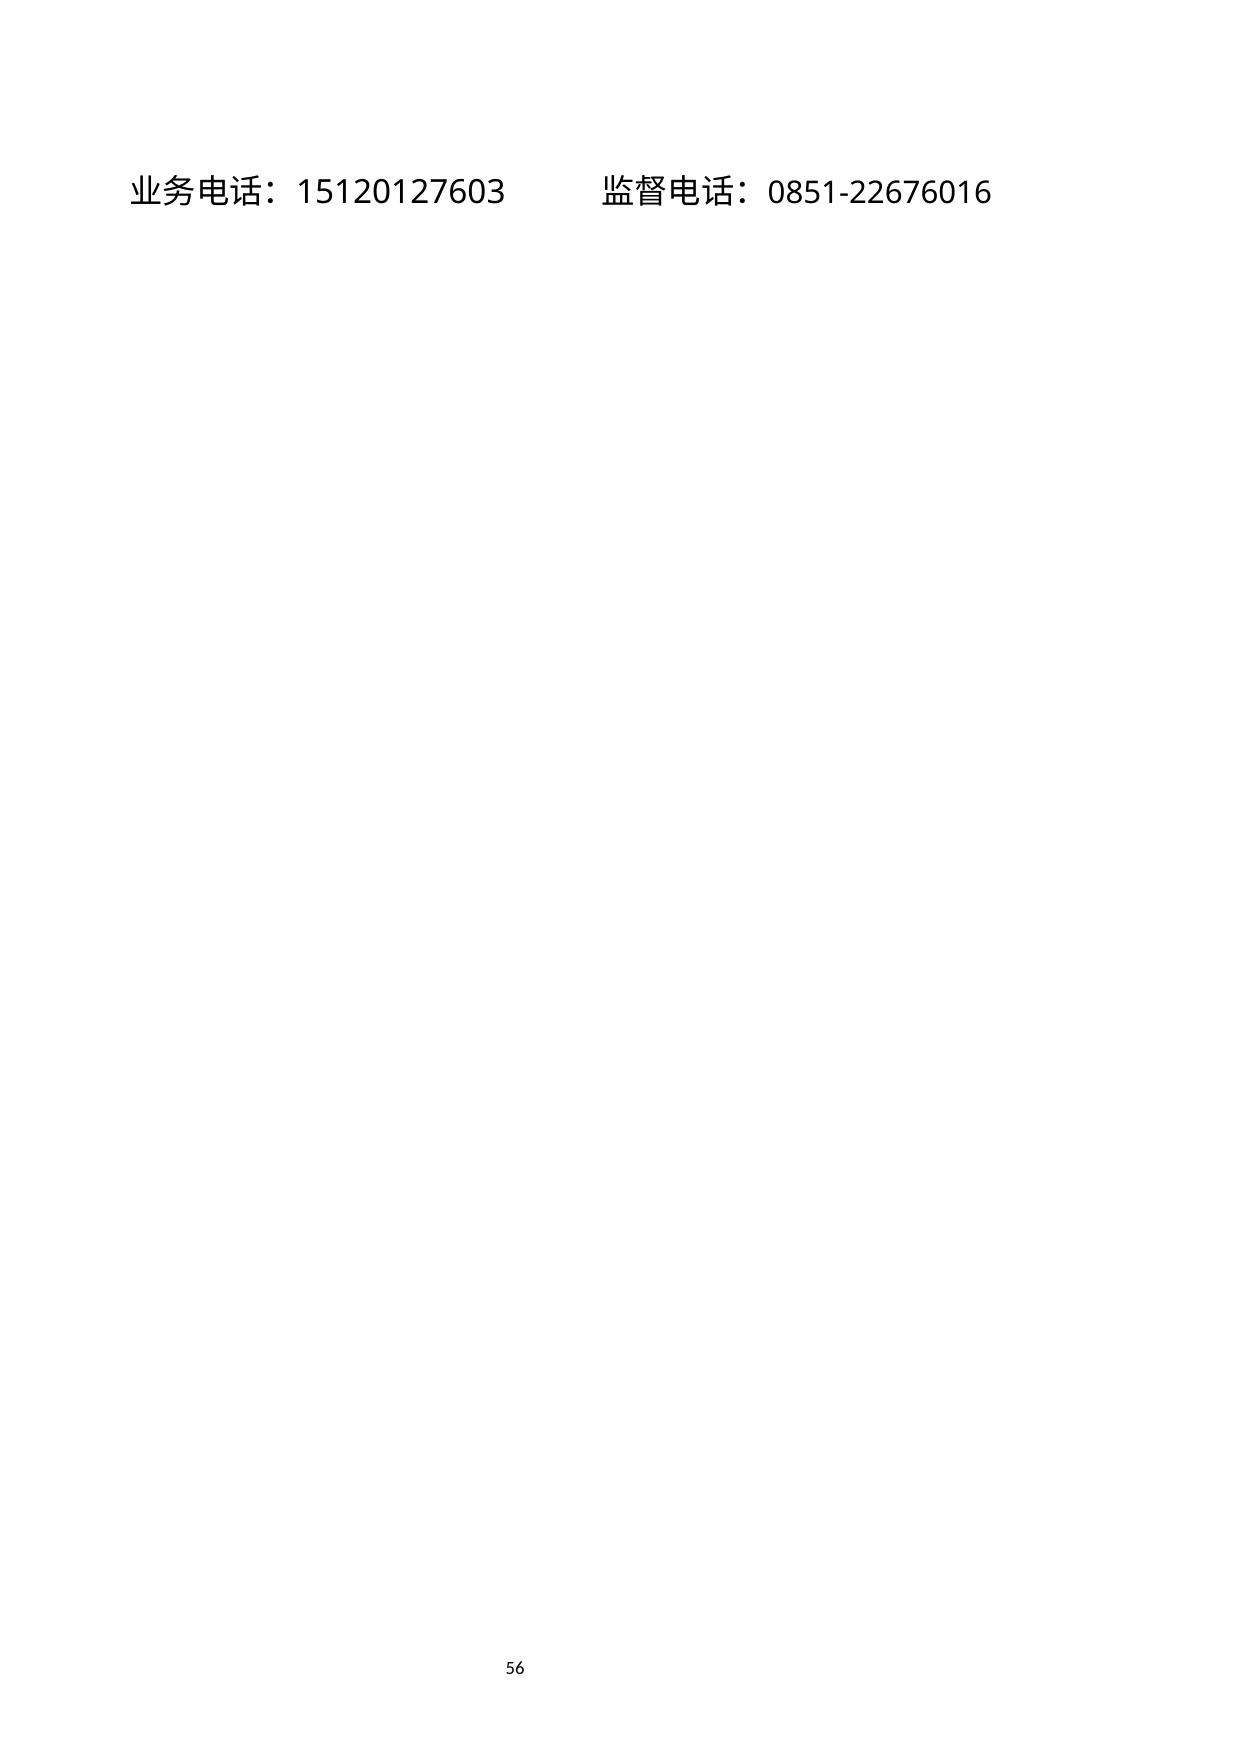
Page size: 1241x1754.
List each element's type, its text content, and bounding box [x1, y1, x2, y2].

text 业务电话：15120127603 监督电话：0851-22676016 [129, 164, 1182, 213]
